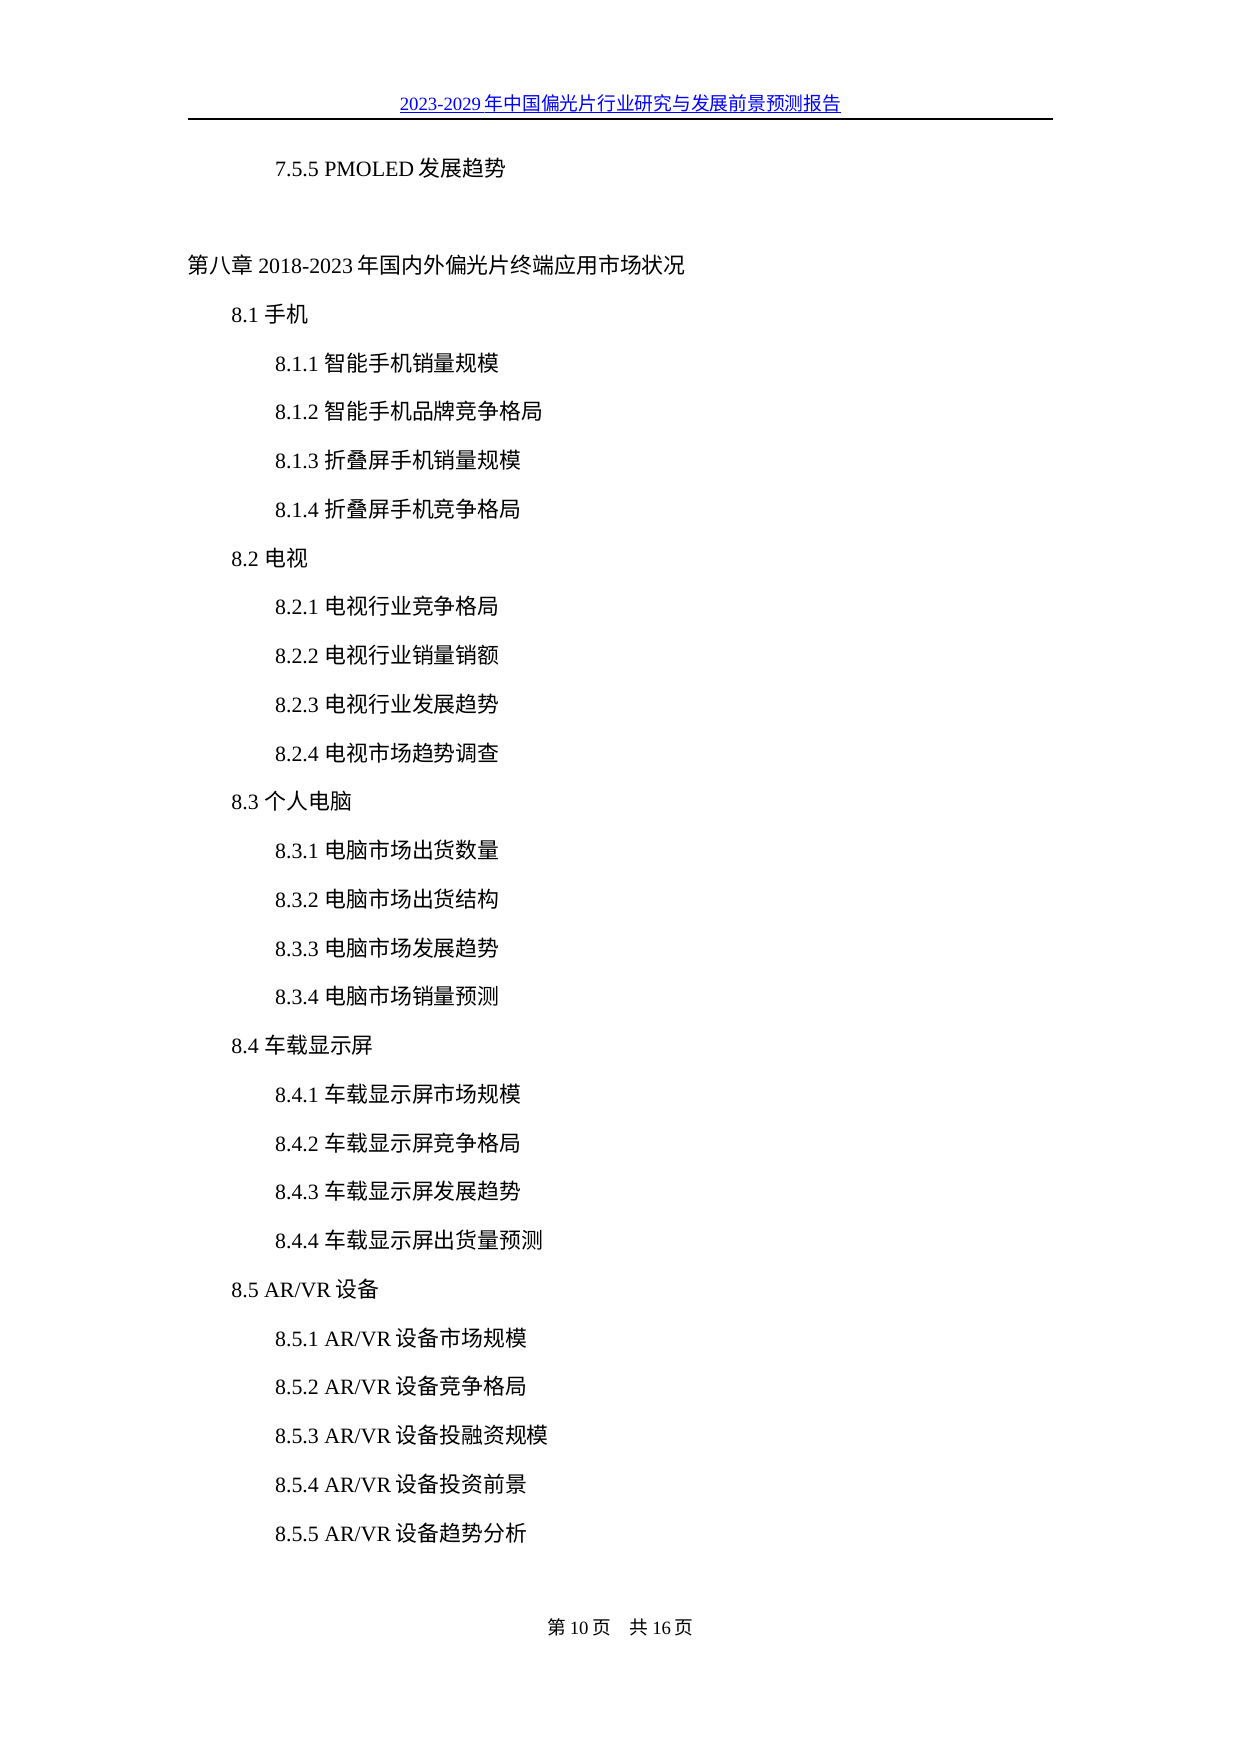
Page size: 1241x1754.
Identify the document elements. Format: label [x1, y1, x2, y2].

text [187, 150, 1053, 1548]
